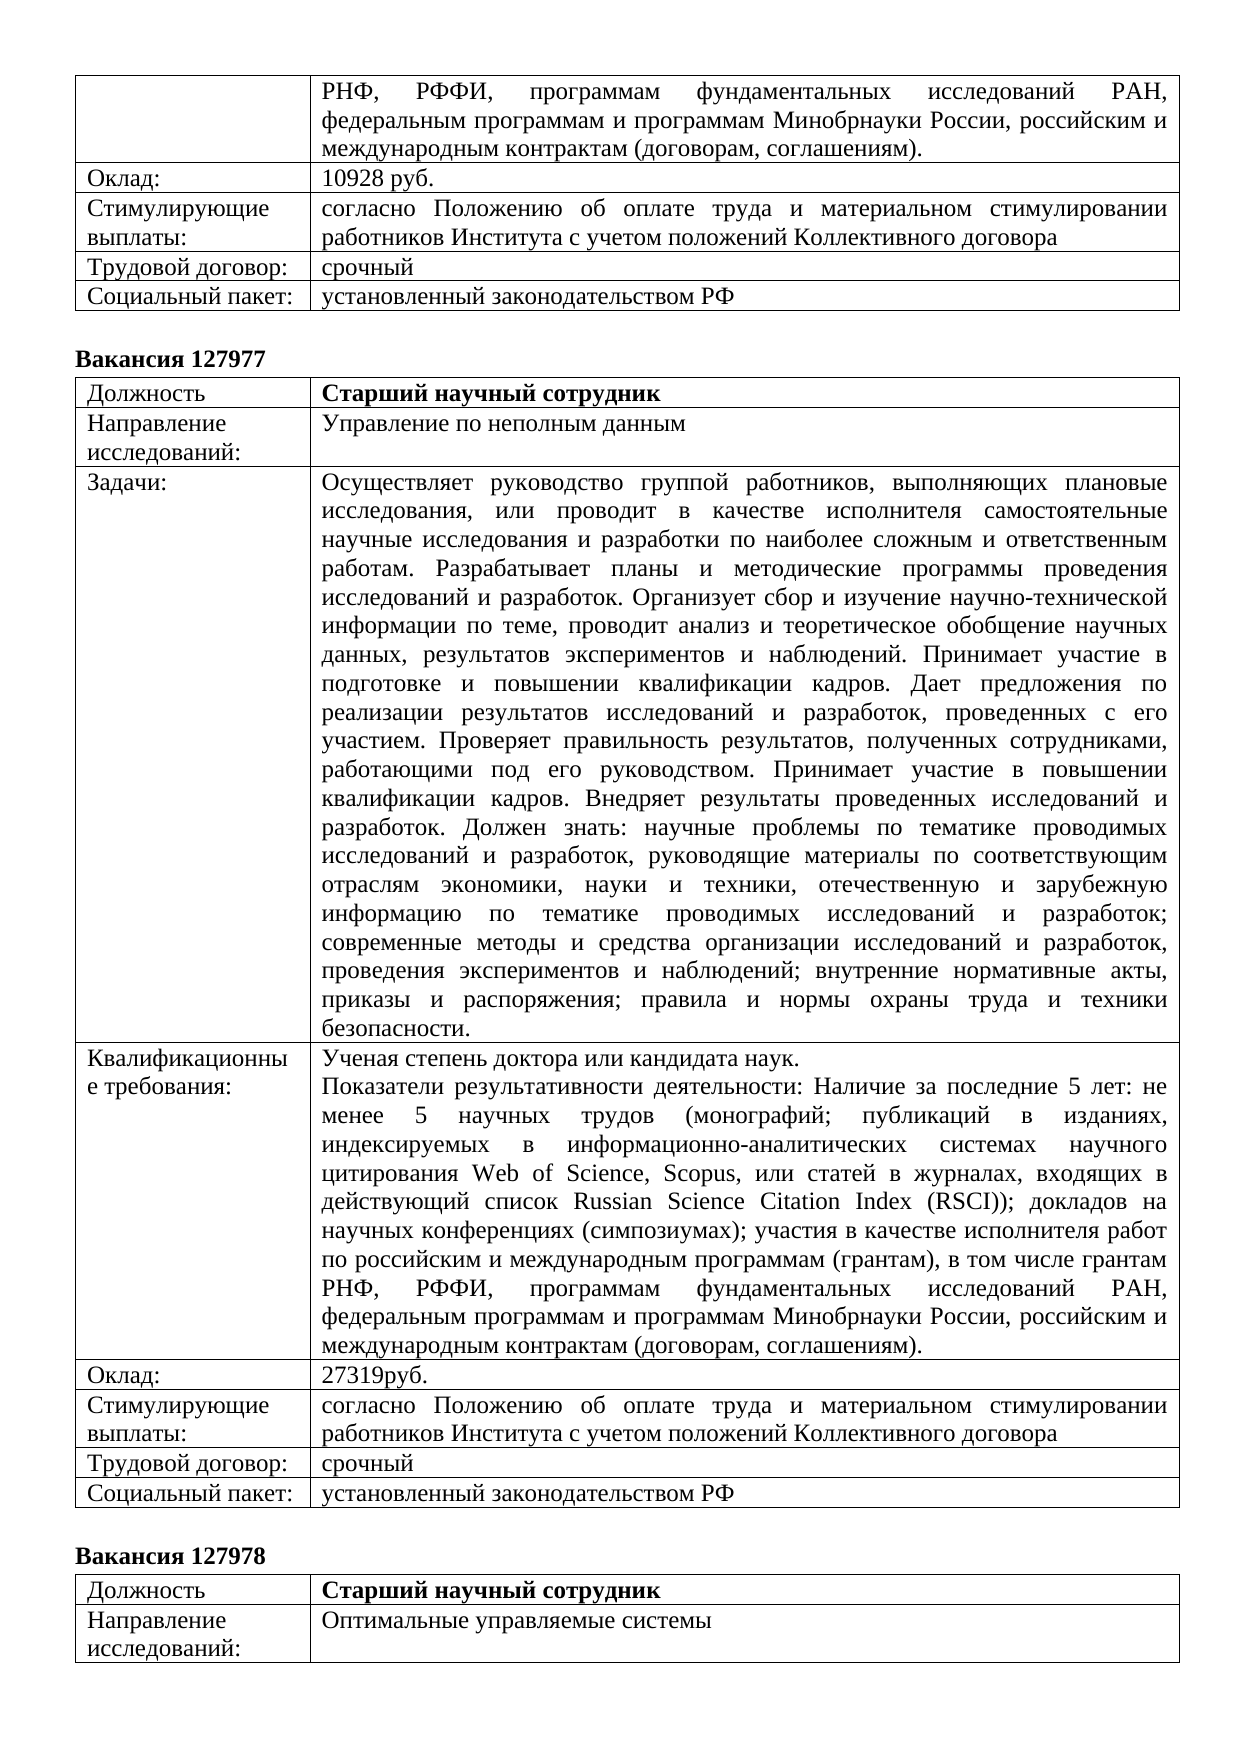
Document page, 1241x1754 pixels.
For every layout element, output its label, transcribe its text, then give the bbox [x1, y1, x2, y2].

table_cell срочный [311, 1448, 1179, 1477]
table_cell установленный законодательством РФ [311, 281, 1179, 310]
table_cell Оклад: [76, 163, 310, 192]
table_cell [76, 76, 310, 162]
table_cell Оптимальные управляемые системы [311, 1605, 1179, 1662]
table_cell Стимулирующие выплаты: [76, 193, 310, 251]
table_cell согласно Положению об оплате труда и материальном стимулировании работников Института с учетом положений Коллективного договора [311, 193, 1179, 251]
table_cell установленный законодательством РФ [311, 1478, 1179, 1507]
table_header Должность [76, 378, 310, 407]
table_cell Оклад: [76, 1360, 310, 1389]
table_cell Социальный пакет: [76, 1478, 310, 1507]
table_cell Квалификационные требования: [76, 1043, 310, 1359]
table_cell Трудовой договор: [76, 252, 310, 280]
table_header Должность [76, 1575, 310, 1604]
table_cell 10928 руб. [311, 163, 1179, 192]
table_cell Задачи: [76, 467, 310, 1042]
table_cell Направление исследований: [76, 1605, 310, 1662]
table_cell Стимулирующие выплаты: [76, 1390, 310, 1447]
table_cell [311, 76, 1179, 162]
table_cell 27319руб. [311, 1360, 1179, 1389]
text Вакансия 127978 [75, 1541, 1165, 1570]
table_cell согласно Положению об оплате труда и материальном стимулировании работников Института с учетом положений Коллективного договора [311, 1390, 1179, 1447]
text Вакансия 127977 [75, 344, 1165, 373]
table_cell Управление по неполным данным [311, 408, 1179, 466]
table_cell Социальный пакет: [76, 281, 310, 310]
table_header Старший научный сотрудник [311, 378, 1179, 407]
table_cell срочный [311, 252, 1179, 280]
table_cell Направление исследований: [76, 408, 310, 466]
table_cell Трудовой договор: [76, 1448, 310, 1477]
table_header Старший научный сотрудник [311, 1575, 1179, 1604]
